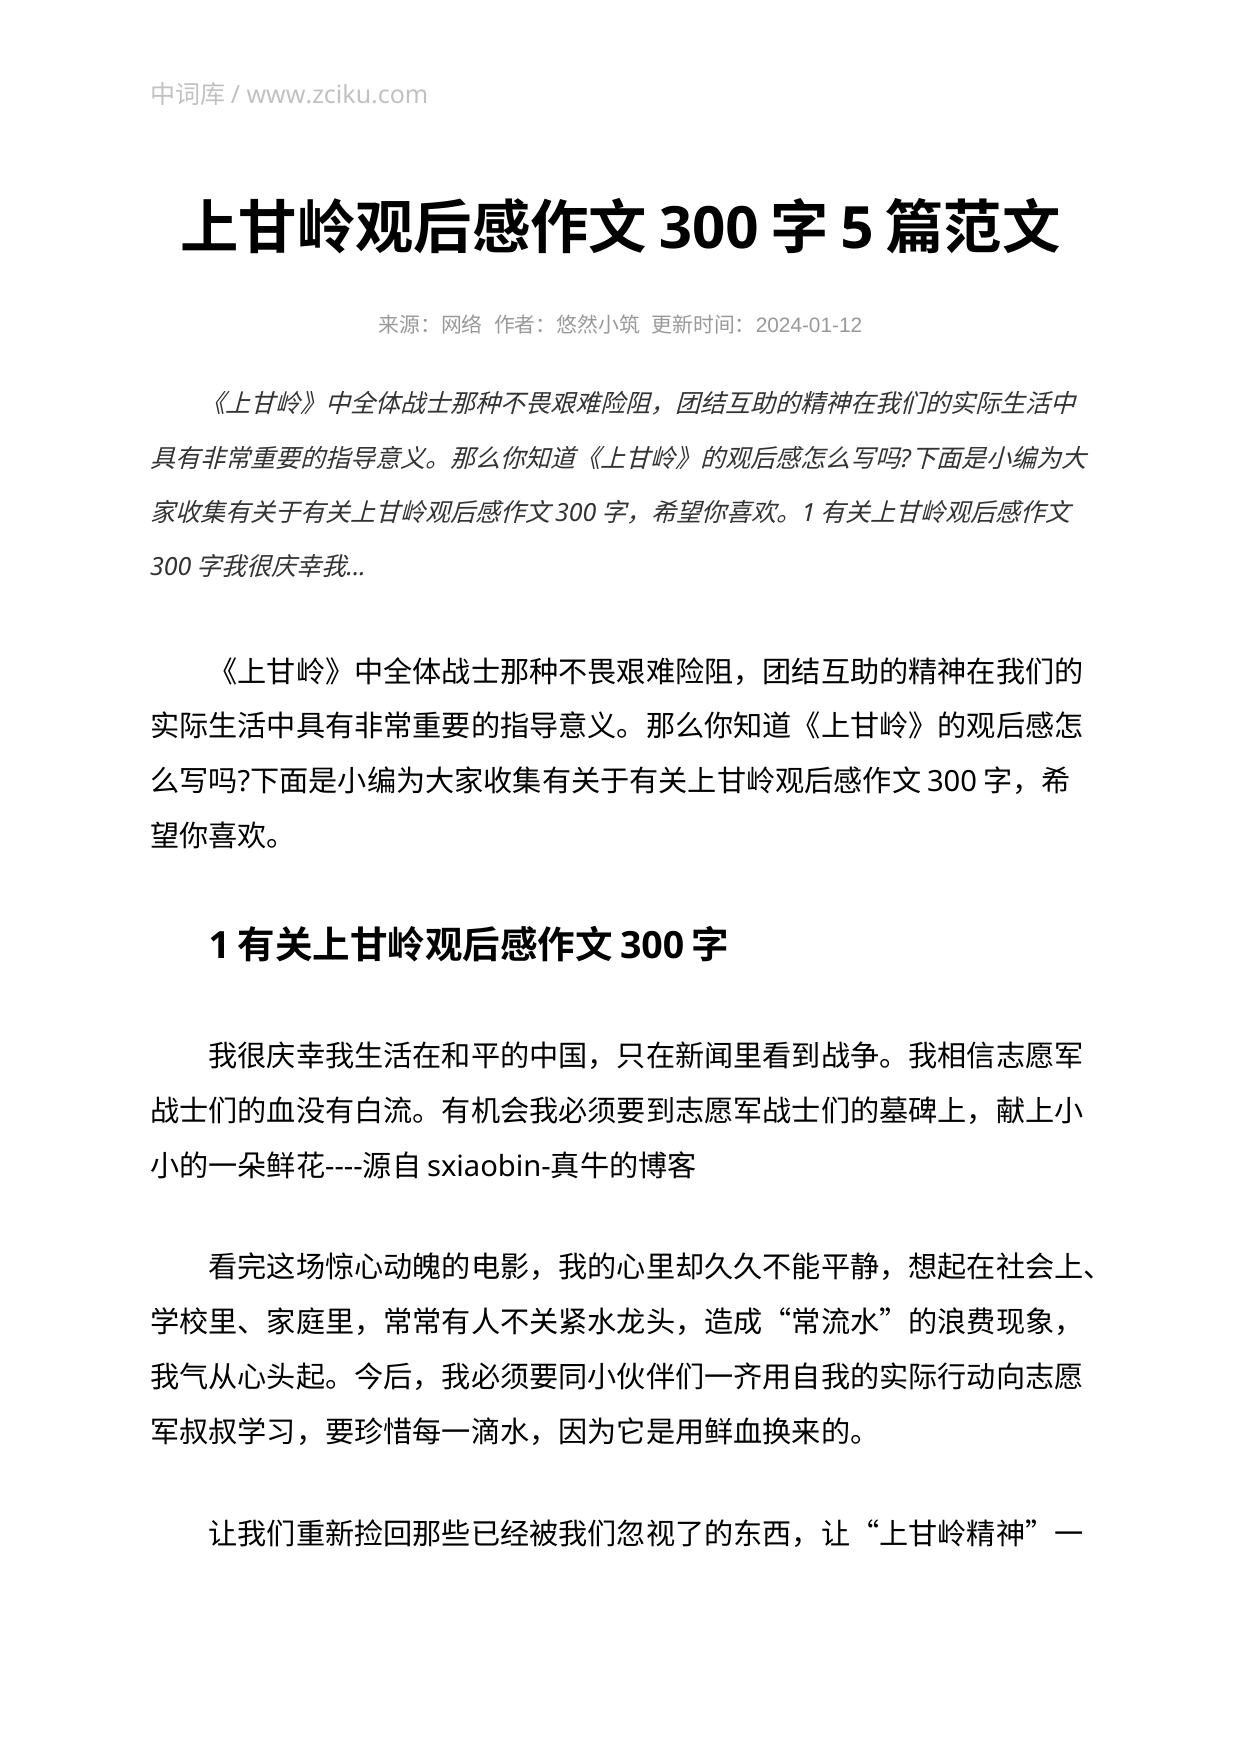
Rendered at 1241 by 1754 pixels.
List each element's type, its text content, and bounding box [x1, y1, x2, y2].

text 来源：网络 作者：悠然小筑 更新时间：2024-01-12 [150, 313, 1090, 337]
text 看完这场惊心动魄的电影，我的心里却久久不能平静，想起在社会上、学校里、家庭里，常常有人不关紧水龙头，造成“常流水”的浪费现象，我气从心头起。今后，我必须要同小伙伴们一齐用自我的实际行动向志愿军叔叔学习，要珍惜每一滴水，因为它是用鲜血换来的。 [150, 1244, 1090, 1451]
text 《上甘岭》中全体战士那种不畏艰难险阻，团结互助的精神在我们的实际生活中具有非常重要的指导意义。那么你知道《上甘岭》的观后感怎么写吗?下面是小编为大家收集有关于有关上甘岭观后感作文300字，希望你喜欢。1有关上甘岭观后感作文300字我很庆幸我... [150, 384, 1090, 583]
text 《上甘岭》中全体战士那种不畏艰难险阻，团结互助的精神在我们的实际生活中具有非常重要的指导意义。那么你知道《上甘岭》的观后感怎么写吗?下面是小编为大家收集有关于有关上甘岭观后感作文300字，希望你喜欢。 [150, 648, 1090, 855]
text 1有关上甘岭观后感作文300字 [150, 915, 1090, 969]
subtitle 上甘岭观后感作文300字5篇范文 [150, 181, 1090, 266]
text 我很庆幸我生活在和平的中国，只在新闻里看到战争。我相信志愿军战士们的血没有白流。有机会我必须要到志愿军战士们的墓碑上，献上小小的一朵鲜花----源自sxiaobin-真牛的博客 [150, 1032, 1090, 1184]
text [150, 1511, 1090, 1553]
